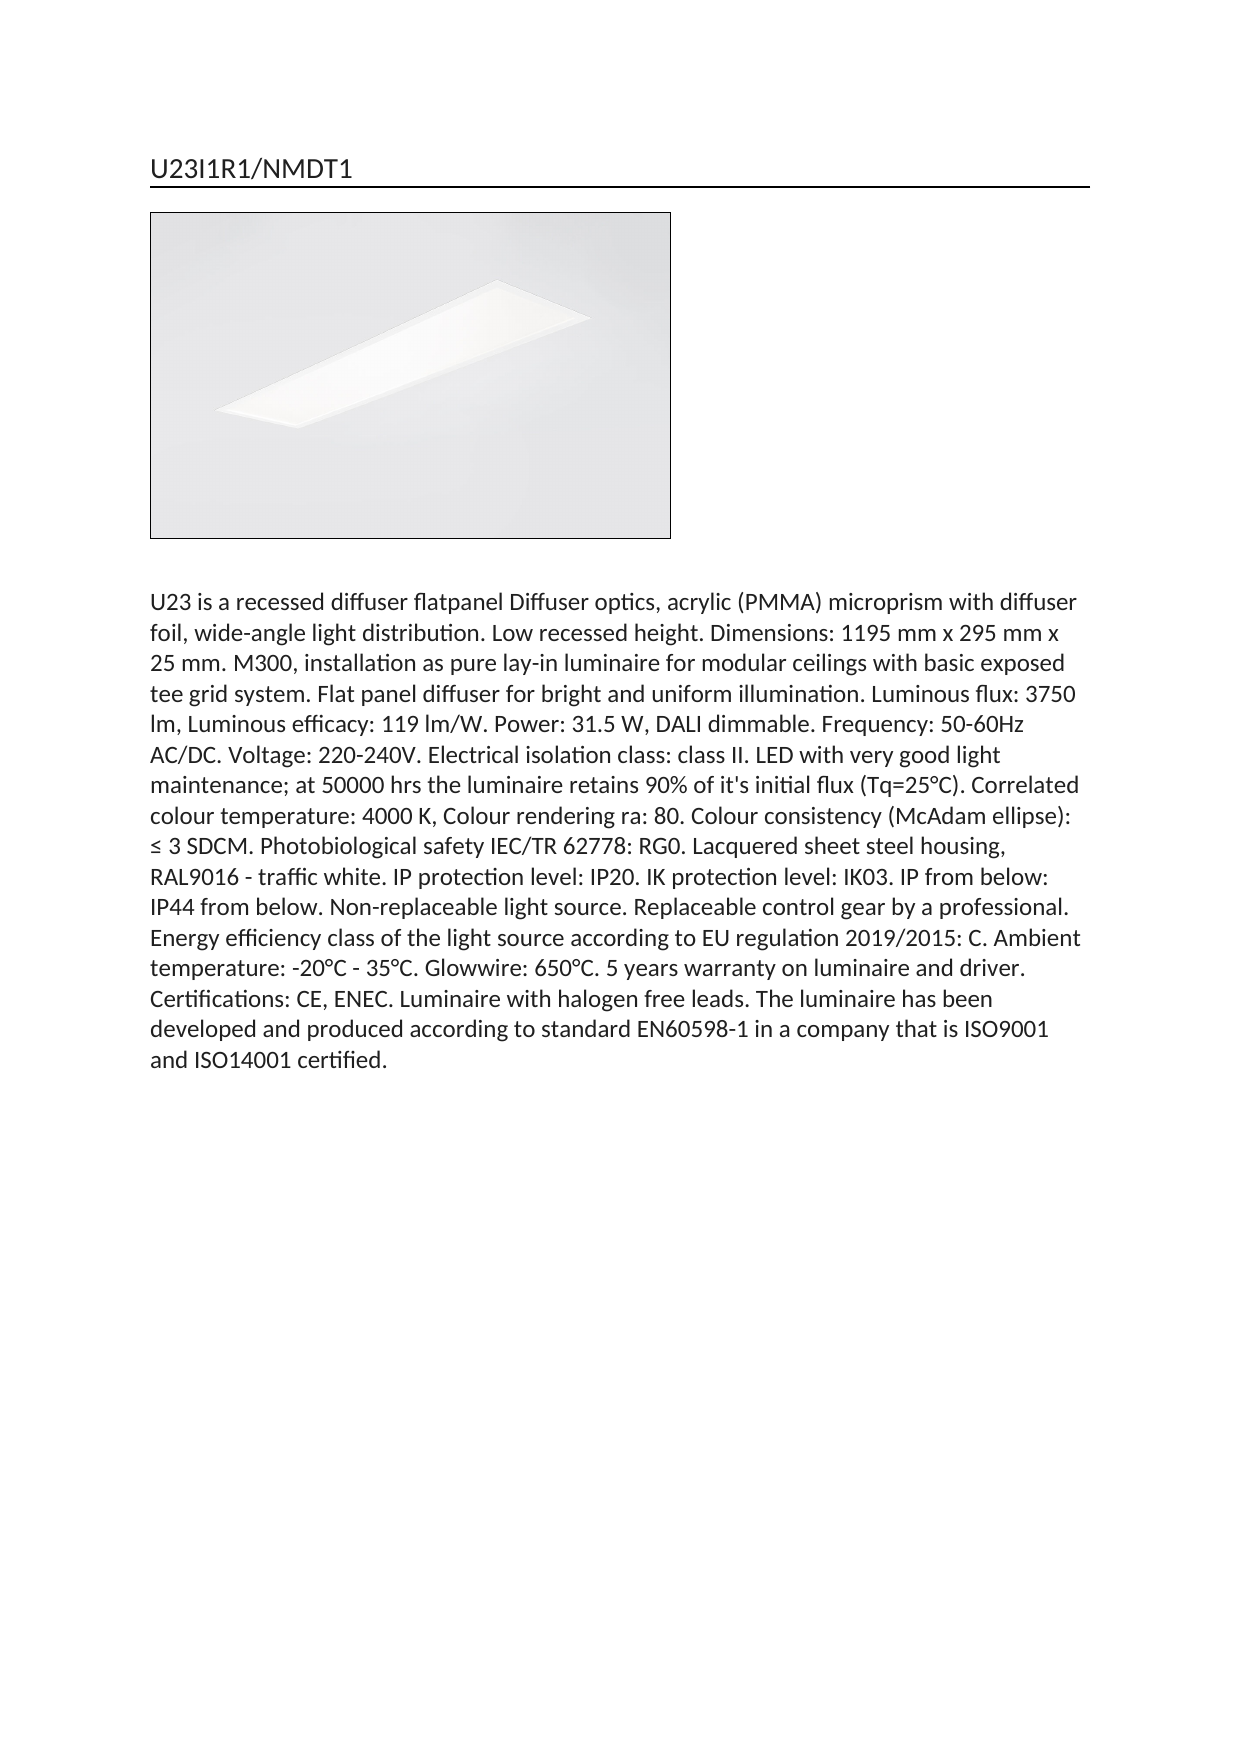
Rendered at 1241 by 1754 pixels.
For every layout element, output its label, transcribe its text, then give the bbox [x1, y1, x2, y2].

text U23I1R1/NMDT1 [150, 150, 1090, 186]
picture [151, 213, 670, 538]
text U23 is a recessed diffuser flatpanel Diffuser optics, acrylic (PMMA) microprism with diffuser foil, wide-angle light distribution. Low recessed height. Dimensions: 1195 mm x 295 mm x 25 mm. M300, installation as pure lay-in luminaire for modular ceilings with basic exposed tee grid system. Flat panel diffuser for bright and uniform illumination. Luminous flux: 3750 lm, Luminous efficacy: 119 lm/W. Power: 31.5 W, DALI dimmable. Frequency: 50-60Hz AC/DC. Voltage: 220-240V. Electrical isolation class: class II. LED with very good light maintenance; at 50000 hrs the luminaire retains 90% of it's initial flux (Tq=25°C). Correlated colour temperature: 4000 K, Colour rendering ra: 80. Colour consistency (McAdam ellipse): ≤ 3 SDCM. Photobiological safety IEC/TR 62778: RG0. Lacquered sheet steel housing, RAL9016 - traffic white. IP protection level: IP20. IK protection level: IK03. IP from below: IP44 from below. Non-replaceable light source. Replaceable control gear by a professional. Energy efficiency class of the light source according to EU regulation 2019/2015: C. Ambient temperature: -20°C - 35°C. Glowwire: 650°C. 5 years warranty on luminaire and driver. Certifications: CE, ENEC. Luminaire with halogen free leads. The luminaire has been developed and produced according to standard EN60598-1 in a company that is ISO9001 and ISO14001 certified. [150, 586, 1090, 1074]
